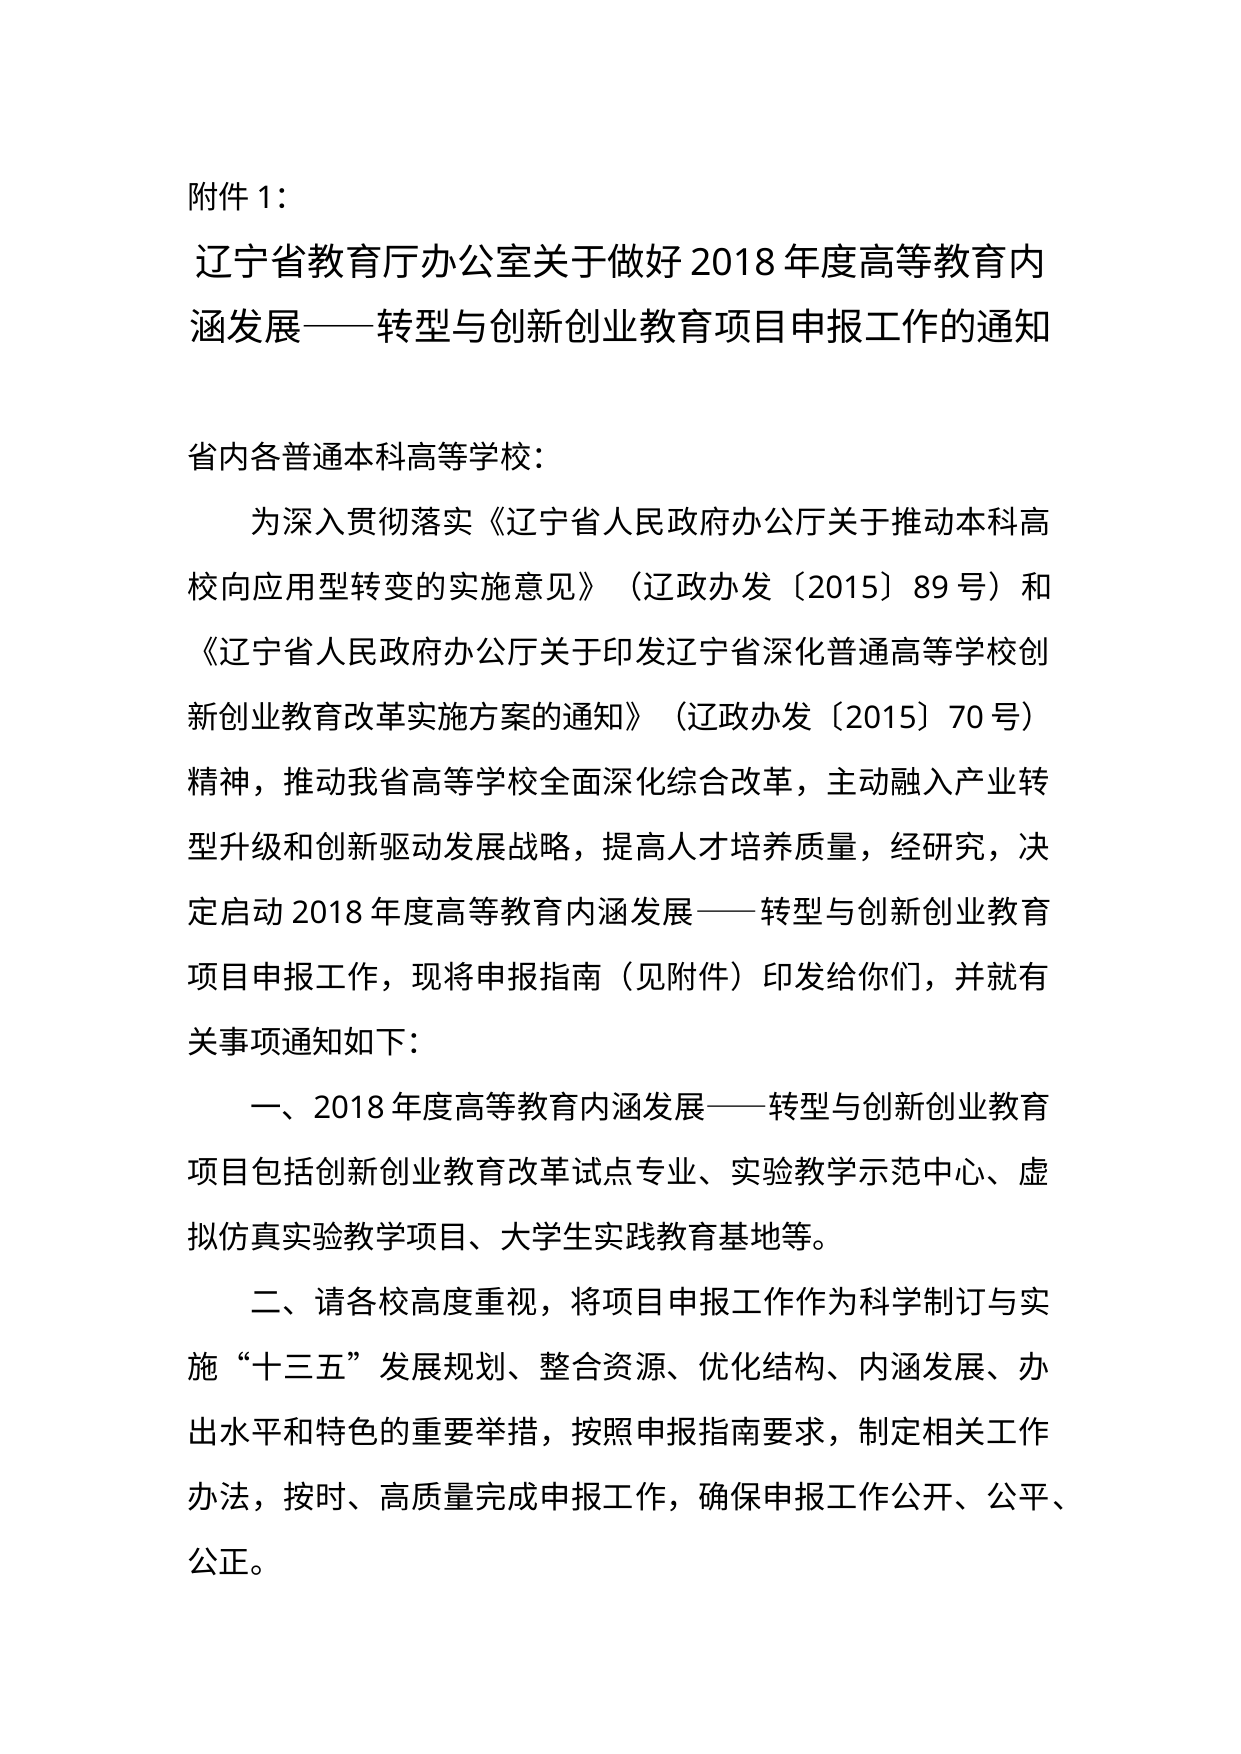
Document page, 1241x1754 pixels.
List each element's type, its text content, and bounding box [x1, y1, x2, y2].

text 省内各普通本科高等学校： [187, 422, 1053, 487]
text 二、请各校高度重视，将项目申报工作作为科学制订与实施“十三五”发展规划、整合资源、优化结构、内涵发展、办出水平和特色的重要举措，按照申报指南要求，制定相关工作办法，按时、高质量完成申报工作，确保申报工作公开、公平、公正。 [187, 1267, 1053, 1592]
text 附件1： [187, 162, 1053, 227]
text 辽宁省教育厅办公室关于做好2018年度高等教育内涵发展——转型与创新创业教育项目申报工作的通知 [187, 227, 1053, 357]
text 为深入贯彻落实《辽宁省人民政府办公厅关于推动本科高校向应用型转变的实施意见》（辽政办发〔2015〕89号）和《辽宁省人民政府办公厅关于印发辽宁省深化普通高等学校创新创业教育改革实施方案的通知》（辽政办发〔2015〕70号）精神，推动我省高等学校全面深化综合改革，主动融入产业转型升级和创新驱动发展战略，提高人才培养质量，经研究，决定启动2018年度高等教育内涵发展——转型与创新创业教育项目申报工作，现将申报指南（见附件）印发给你们，并就有关事项通知如下： [187, 487, 1053, 1072]
text 一、2018年度高等教育内涵发展——转型与创新创业教育项目包括创新创业教育改革试点专业、实验教学示范中心、虚拟仿真实验教学项目、大学生实践教育基地等。 [187, 1072, 1053, 1267]
